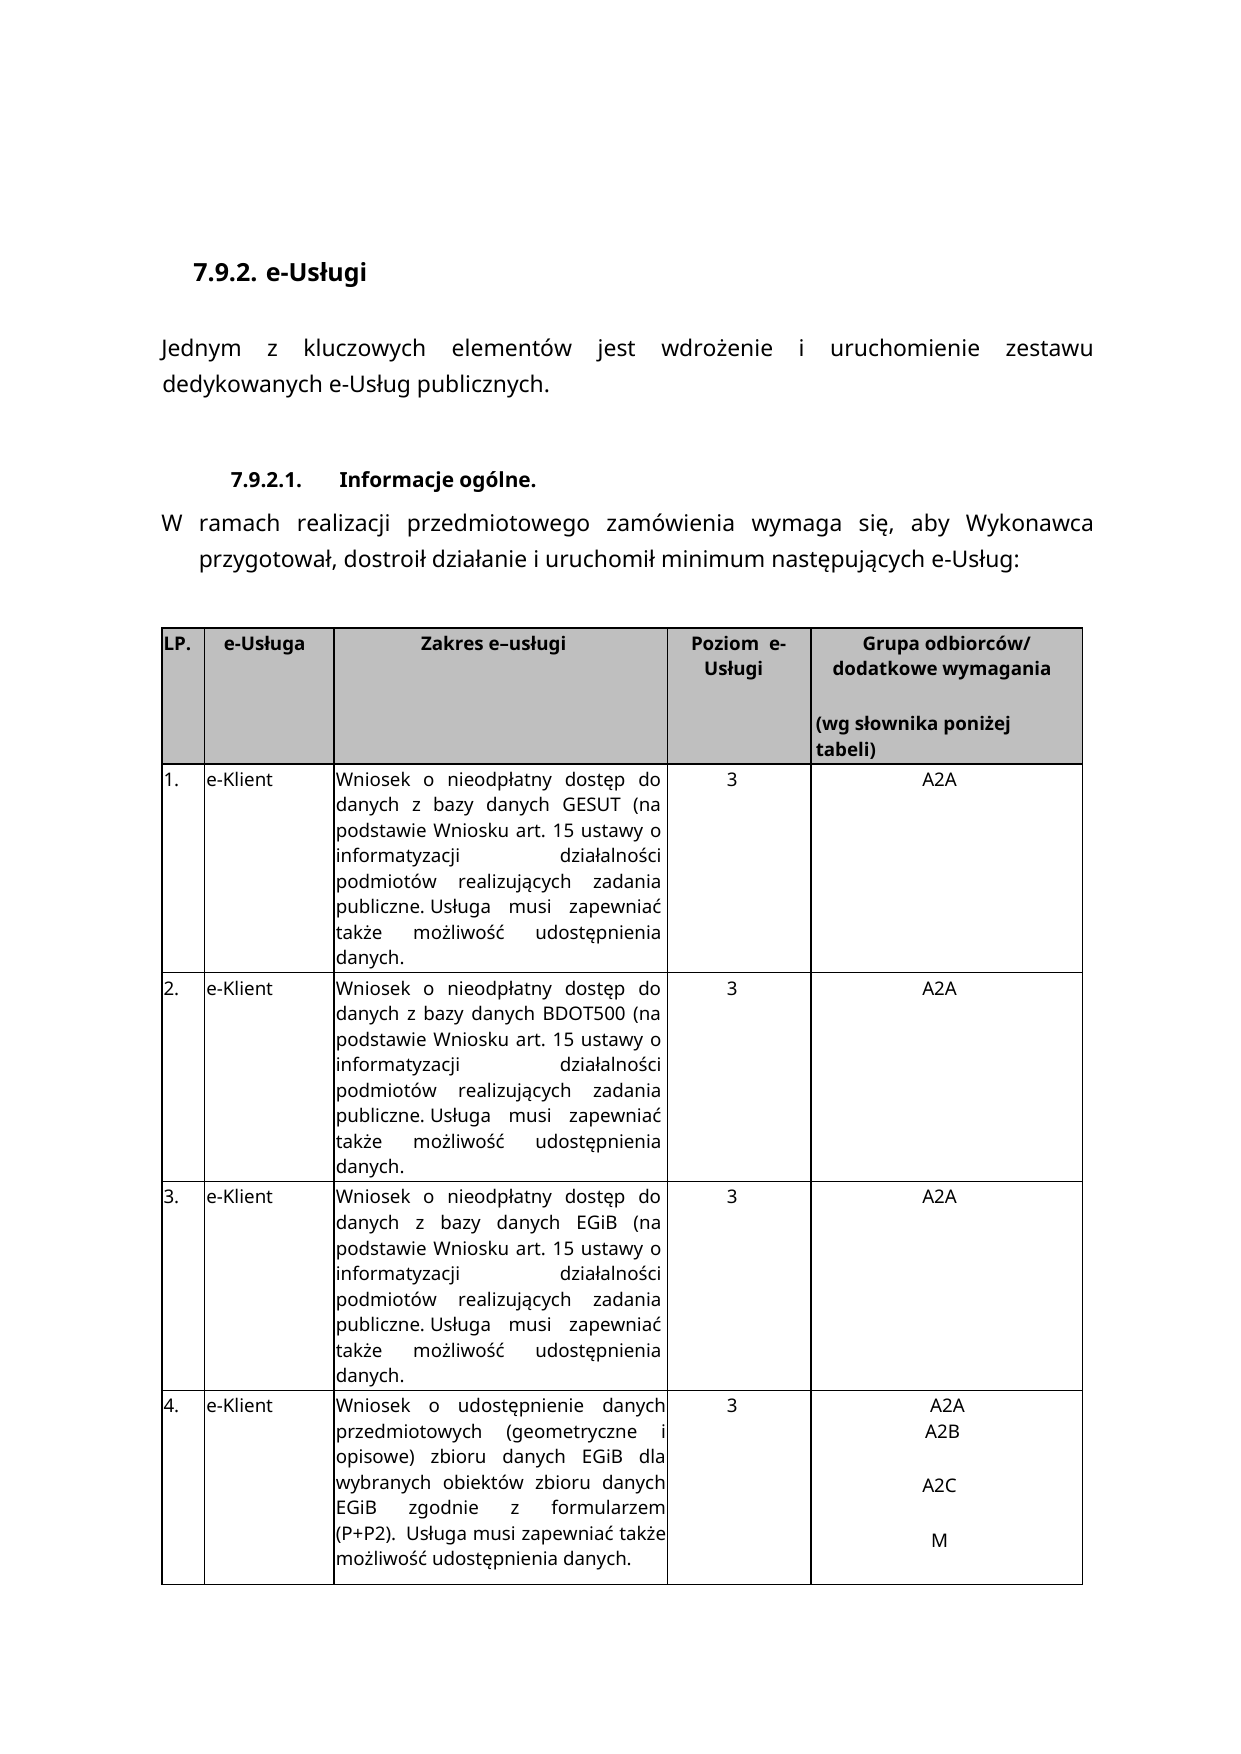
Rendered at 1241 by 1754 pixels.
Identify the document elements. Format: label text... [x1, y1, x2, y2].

text Jednym z kluczowych elementów jest wdrożenie i uruchomienie zestawu dedykowanych e-Usług publicznych. [161, 332, 1094, 399]
table_cell 4. [163, 1391, 204, 1584]
table_cell 3 [668, 765, 810, 972]
table_cell A2A A2B A2C M N [812, 1391, 1082, 1584]
table_header e-Usługa [205, 629, 333, 763]
table_header Grupa odbiorców/ dodatkowe wymagania (wg słownika poniżej tabeli) [812, 629, 1082, 763]
table_cell e-Klient [205, 765, 333, 972]
table_cell 2. [163, 973, 204, 1181]
table_cell Wniosek o nieodpłatny dostęp do danych z bazy danych GESUT (na podstawie Wniosku art. 15 ustawy o informatyzacji działalności podmiotów realizujących zadania publiczne. Usługa musi zapewniać także możliwość udostępnienia danych. [335, 765, 667, 972]
table_header Zakres e–usługi [335, 629, 667, 763]
table_cell A2A [812, 1182, 1082, 1389]
table_cell 3. [163, 1182, 204, 1389]
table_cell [335, 1391, 667, 1584]
table_cell 3 [668, 1182, 810, 1389]
table_cell Wniosek o nieodpłatny dostęp do danych z bazy danych BDOT500 (na podstawie Wniosku art. 15 ustawy o informatyzacji działalności podmiotów realizujących zadania publiczne. Usługa musi zapewniać także możliwość udostępnienia danych. [335, 973, 667, 1181]
table_cell 3 [668, 1391, 810, 1584]
table_cell Wniosek o nieodpłatny dostęp do danych z bazy danych EGiB (na podstawie Wniosku art. 15 ustawy o informatyzacji działalności podmiotów realizujących zadania publiczne. Usługa musi zapewniać także możliwość udostępnienia danych. [335, 1182, 667, 1389]
table_cell 3 [668, 973, 810, 1181]
table_cell A2A [812, 973, 1082, 1181]
table_cell e-Klient [205, 1182, 333, 1389]
list Informacje ogólne. [231, 465, 1093, 493]
table_header LP. [163, 629, 204, 763]
table_cell e-Klient [205, 1391, 333, 1584]
table_header Poziom e-Usługi [668, 629, 810, 763]
table_cell 1. [163, 765, 204, 972]
table_cell e-Klient [205, 973, 333, 1181]
table_cell A2A [812, 765, 1082, 972]
list e-Usługi [193, 255, 1079, 289]
text W ramach realizacji przedmiotowego zamówienia wymaga się, aby Wykonawca przygotował, dostroił działanie i uruchomił minimum następujących e-Usług: [161, 507, 1094, 574]
